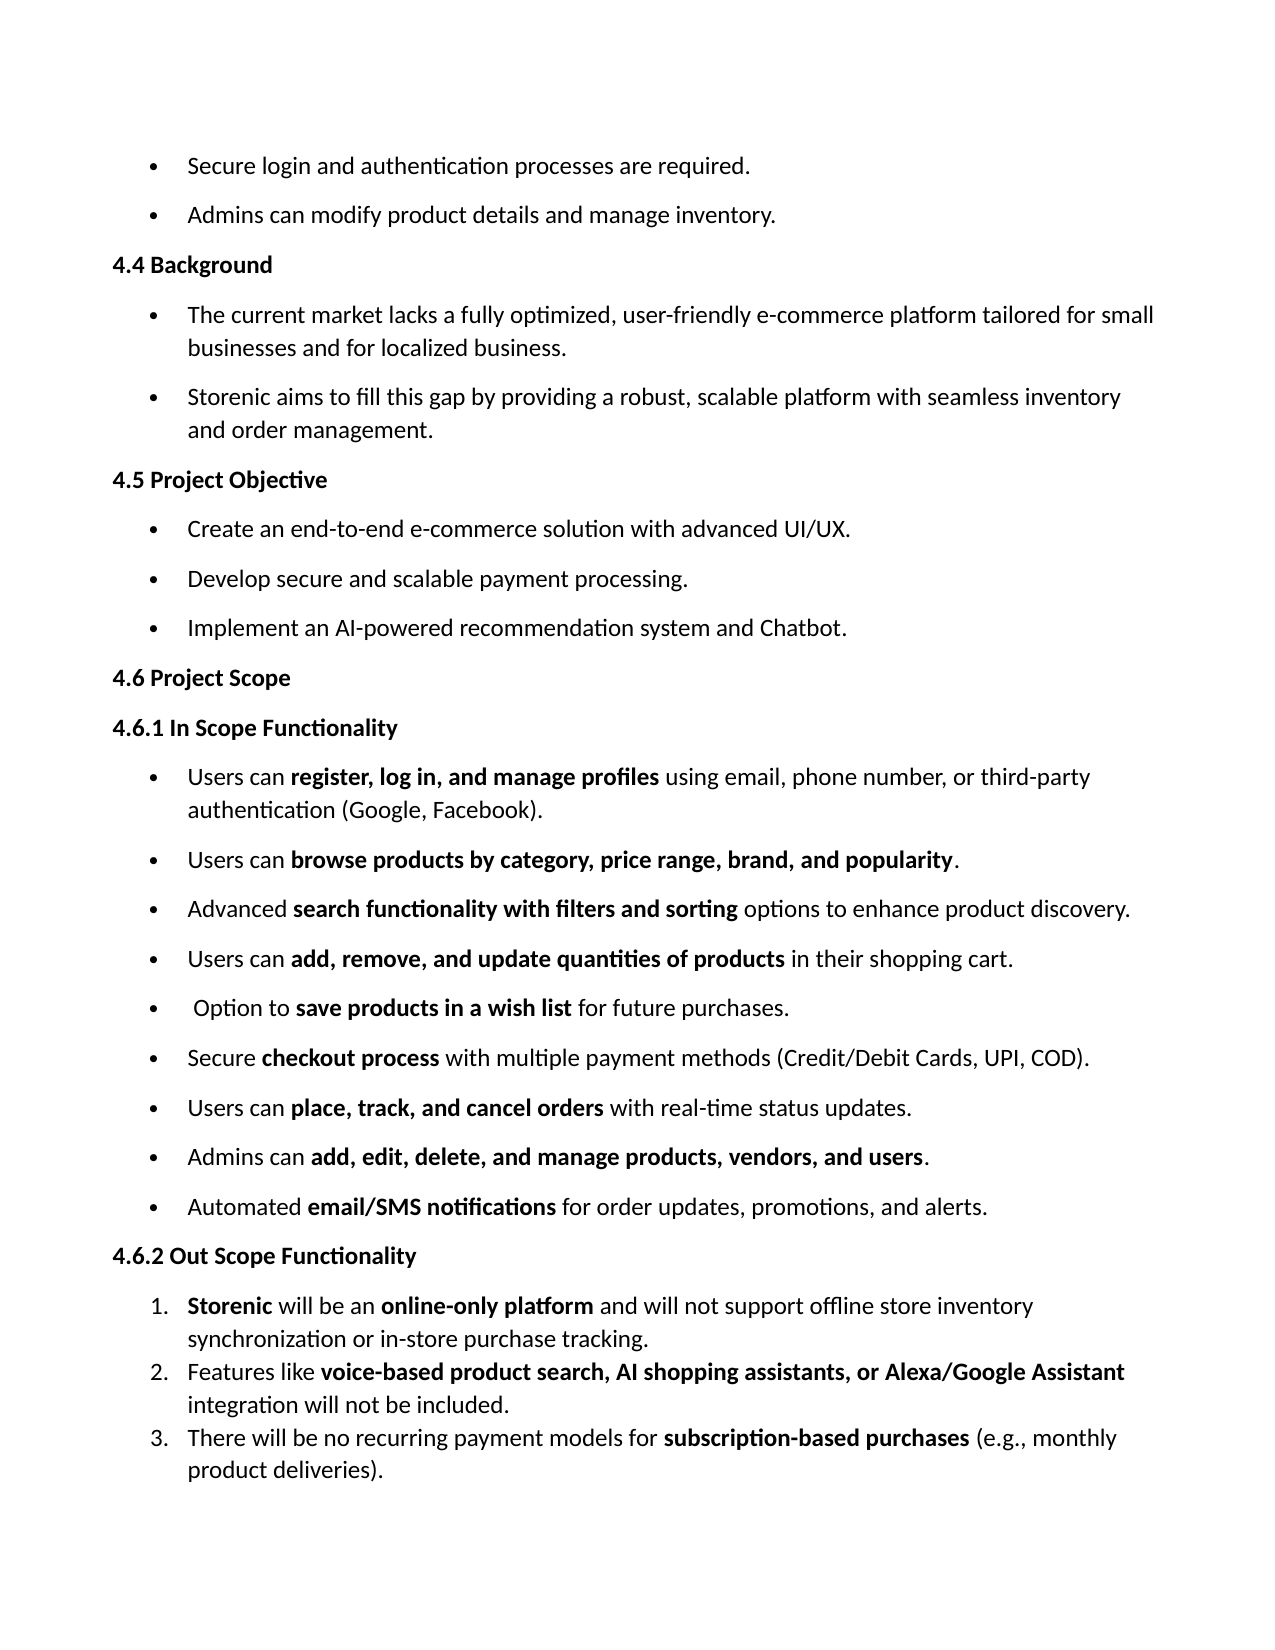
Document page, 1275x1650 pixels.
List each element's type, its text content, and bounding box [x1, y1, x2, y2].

list The current market lacks a fully optimized, user-friendly e-commerce platform tailored for small businesses and for localized business. [150, 299, 1162, 362]
list Option to save products in a wish list for future purchases. [150, 992, 1162, 1023]
list Implement an AI-powered recommendation system and Chatbot. [150, 612, 1162, 643]
list Create an end-to-end e-commerce solution with advanced UI/UX. [150, 513, 1162, 544]
text 4.6.1 In Scope Functionality [112, 712, 1162, 742]
list Develop secure and scalable payment processing. [150, 563, 1162, 593]
list Secure checkout process with multiple payment methods (Credit/Debit Cards, UPI, COD). [150, 1042, 1162, 1073]
text 4.4 Background [112, 249, 1162, 280]
list Advanced search functionality with filters and sorting options to enhance product discovery. [150, 893, 1162, 924]
text 4.5 Project Objective [112, 464, 1162, 494]
list Users can add, remove, and update quantities of products in their shopping cart. [150, 943, 1162, 973]
list Users can place, track, and cancel orders with real-time status updates. [150, 1092, 1162, 1122]
list Storenic will be an online-only platform and will not support offline store inventory synchronization or in-store purchase tracking. [150, 1290, 1162, 1353]
list There will be no recurring payment models for subscription-based purchases (e.g., monthly product deliveries). [150, 1422, 1162, 1485]
list Admins can add, edit, delete, and manage products, vendors, and users. [150, 1141, 1162, 1172]
text 4.6 Project Scope [112, 662, 1162, 693]
list Automated email/SMS notifications for order updates, promotions, and alerts. [150, 1191, 1162, 1221]
text 4.6.2 Out Scope Functionality [112, 1240, 1162, 1271]
list Storenic aims to fill this gap by providing a robust, scalable platform with seamless inventory and order management. [150, 381, 1162, 445]
list Features like voice-based product search, AI shopping assistants, or Alexa/Google Assistant integration will not be included. [150, 1356, 1162, 1419]
list Secure login and authentication processes are required. [150, 150, 1162, 181]
list Users can register, log in, and manage profiles using email, phone number, or third-party authentication (Google, Facebook). [150, 761, 1162, 825]
list Users can browse products by category, price range, brand, and popularity. [150, 844, 1162, 874]
list Admins can modify product details and manage inventory. [150, 199, 1162, 230]
